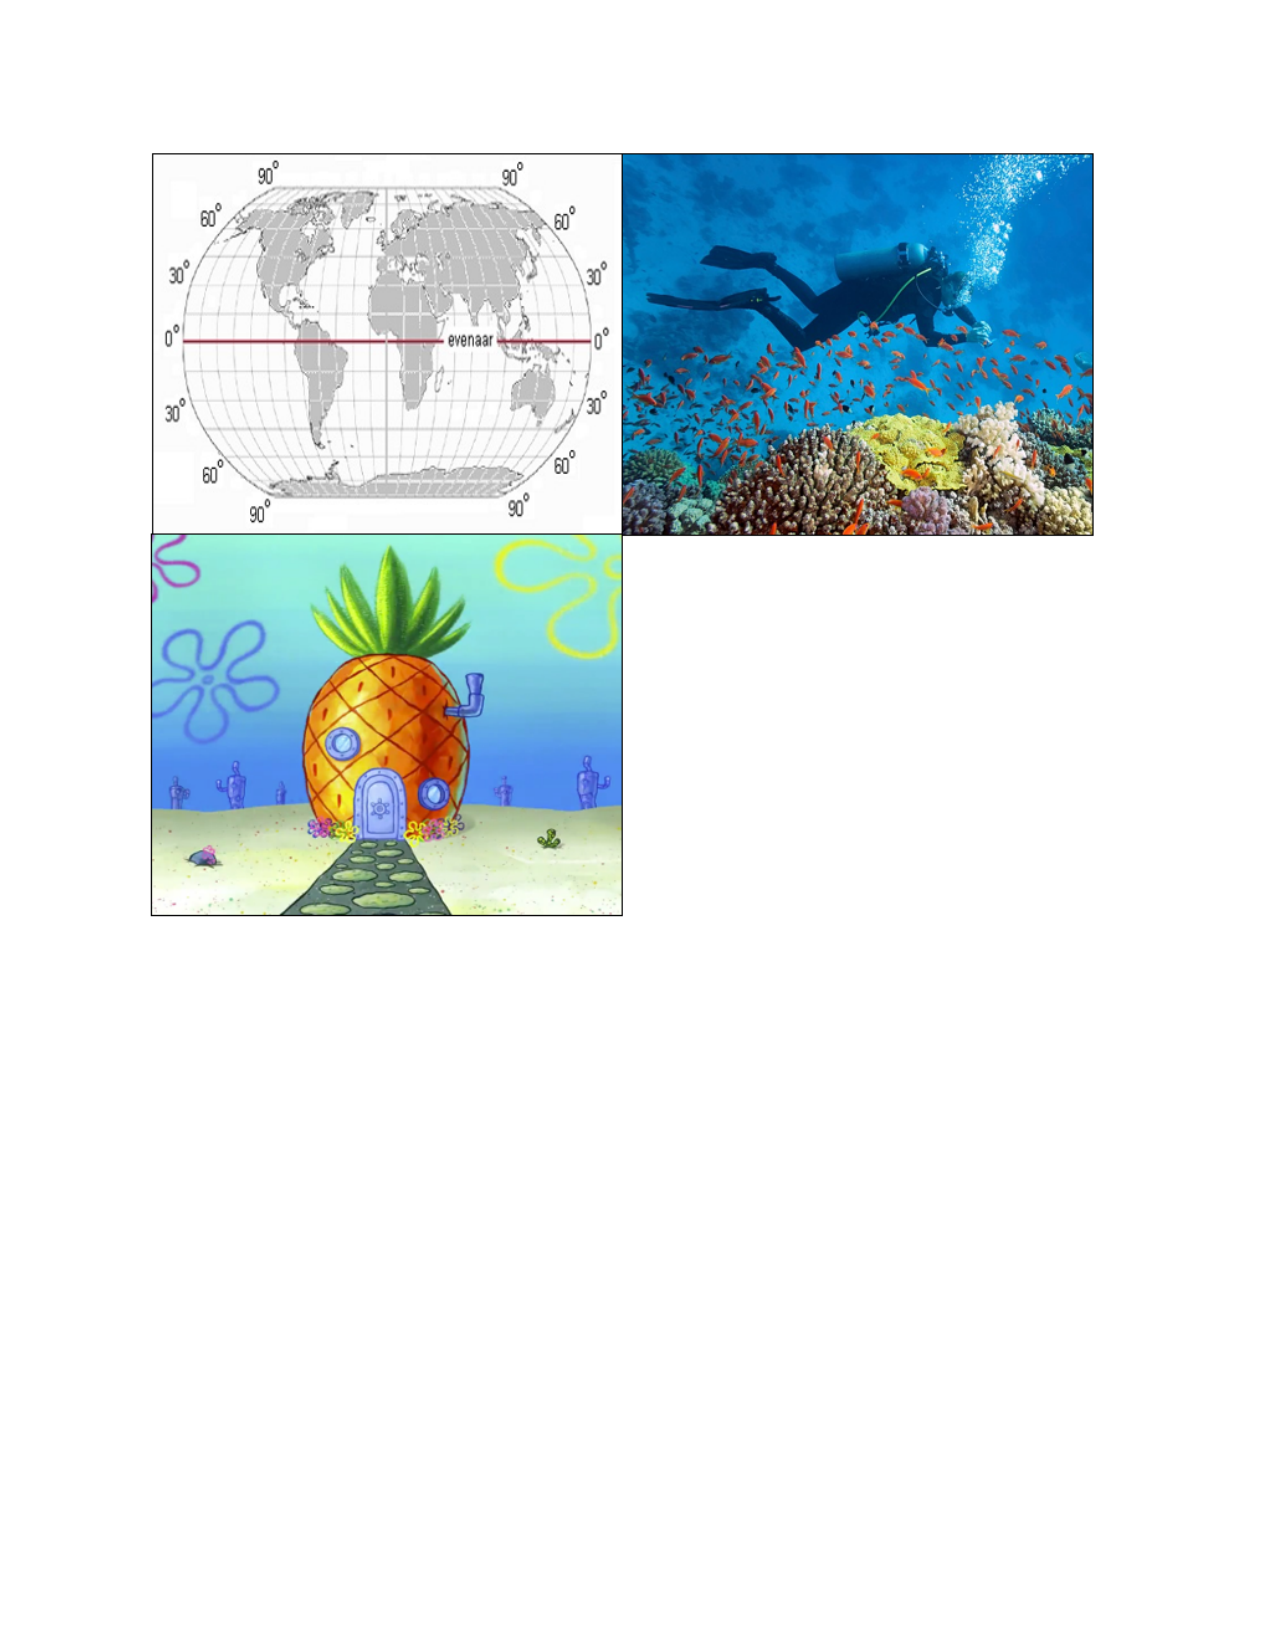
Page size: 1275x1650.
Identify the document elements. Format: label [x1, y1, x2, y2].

picture [150, 150, 1095, 918]
